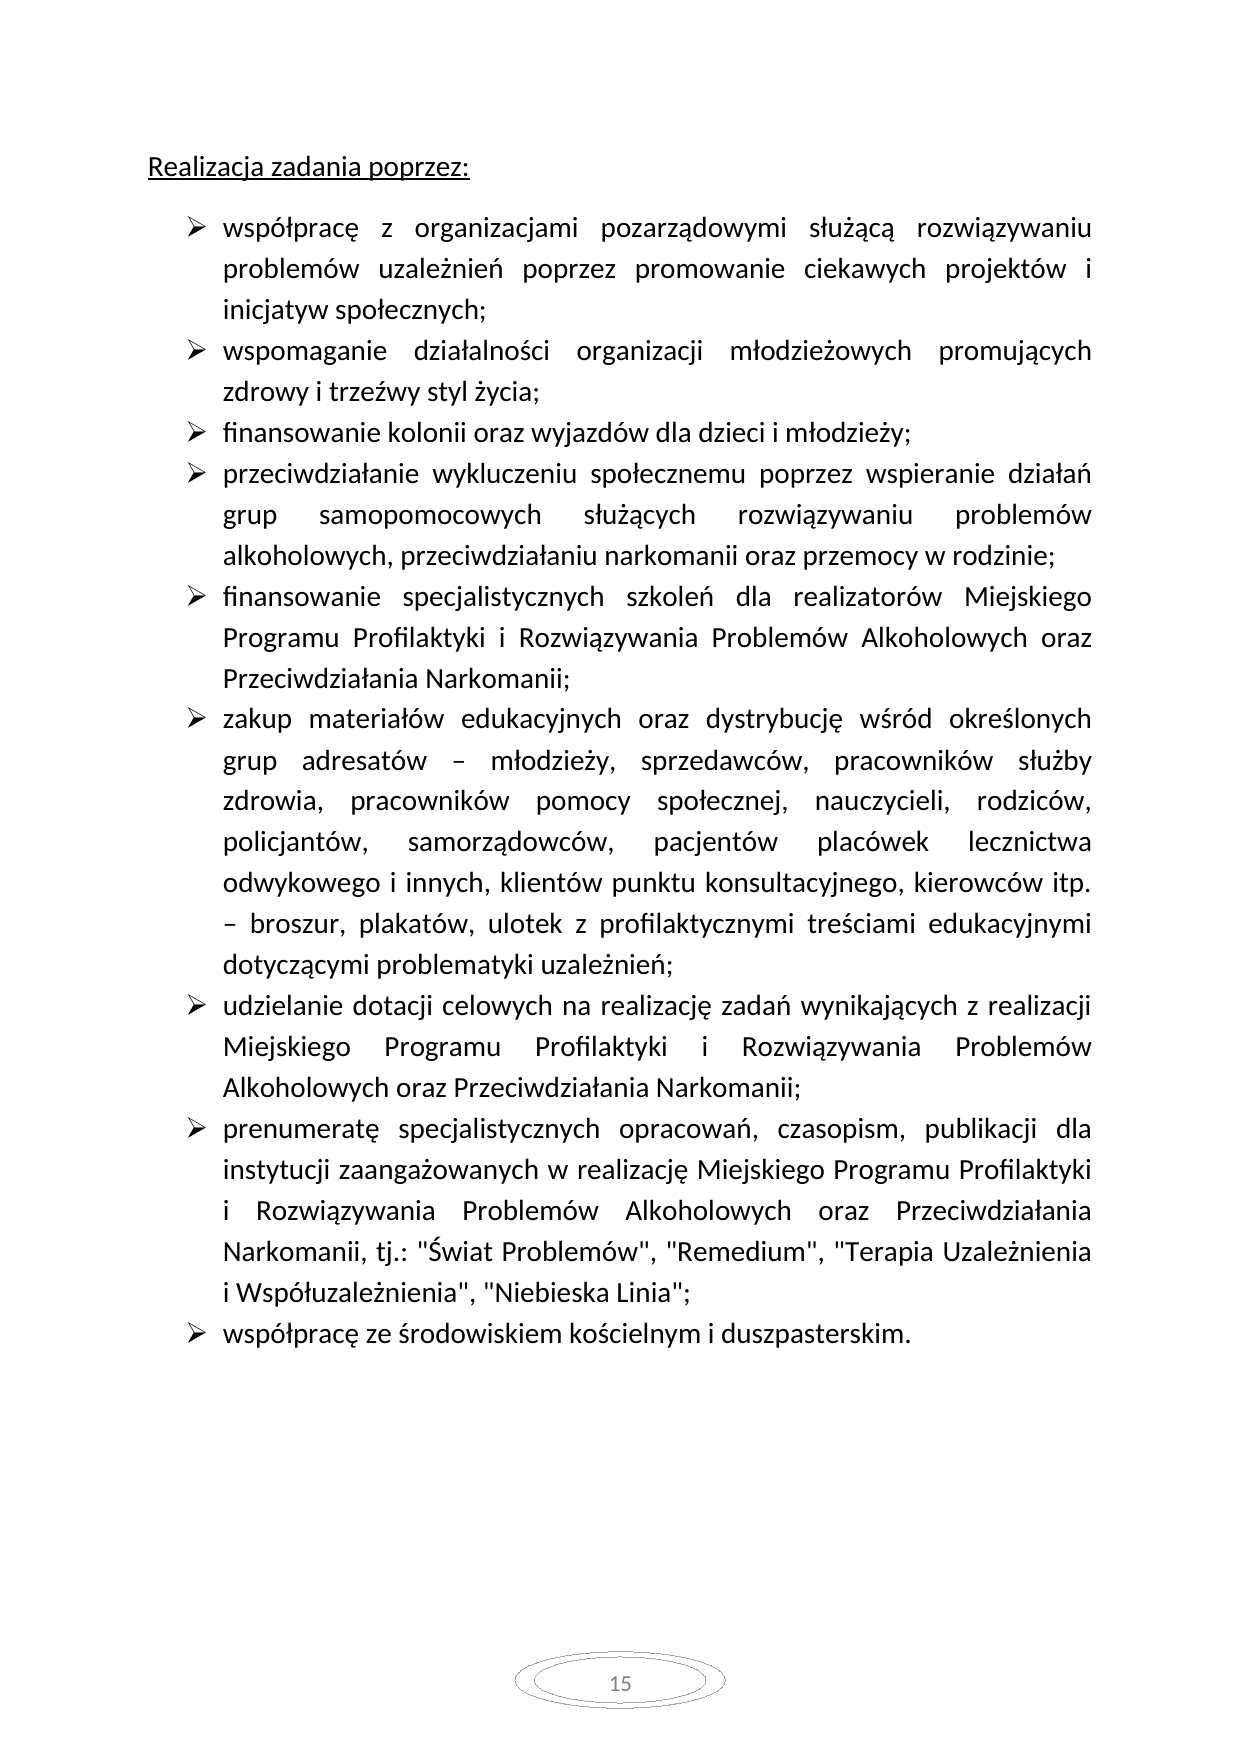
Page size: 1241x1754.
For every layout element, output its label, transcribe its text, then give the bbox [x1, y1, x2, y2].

list wspomaganie działalności organizacji młodzieżowych promujących zdrowy i trzeźwy styl życia; [185, 332, 1093, 409]
list zakup materiałów edukacyjnych oraz dystrybucję wśród określonych grup adresatów – młodzieży, sprzedawców, pracowników służby zdrowia, pracowników pomocy społecznej, nauczycieli, rodziców, policjantów, samorządowców, pacjentów placówek lecznictwa odwykowego i innych, klientów punktu konsultacyjnego, kierowców itp. – broszur, plakatów, ulotek z profilaktycznymi treściami edukacyjnymi dotyczącymi problematyki uzależnień; [185, 701, 1093, 982]
list prenumeratę specjalistycznych opracowań, czasopism, publikacji dla instytucji zaangażowanych w realizację Miejskiego Programu Profilaktyki i Rozwiązywania Problemów Alkoholowych oraz Przeciwdziałania Narkomanii, tj.: "Świat Problemów", "Remedium", "Terapia Uzależnienia i Współuzależnienia", "Niebieska Linia"; [185, 1110, 1093, 1309]
list finansowanie specjalistycznych szkoleń dla realizatorów Miejskiego Programu Profilaktyki i Rozwiązywania Problemów Alkoholowych oraz Przeciwdziałania Narkomanii; [185, 578, 1093, 695]
list udzielanie dotacji celowych na realizację zadań wynikających z realizacji Miejskiego Programu Profilaktyki i Rozwiązywania Problemów Alkoholowych oraz Przeciwdziałania Narkomanii; [185, 987, 1093, 1105]
text Realizacja zadania poprzez: [148, 148, 1093, 183]
list przeciwdziałanie wykluczeniu społecznemu poprzez wspieranie działań grup samopomocowych służących rozwiązywaniu problemów alkoholowych, przeciwdziałaniu narkomanii oraz przemocy w rodzinie; [185, 455, 1093, 572]
list współpracę z organizacjami pozarządowymi służącą rozwiązywaniu problemów uzależnień poprzez promowanie ciekawych projektów i inicjatyw społecznych; [185, 209, 1093, 327]
list współpracę ze środowiskiem kościelnym i duszpasterskim. [185, 1315, 1093, 1350]
list finansowanie kolonii oraz wyjazdów dla dzieci i młodzieży; [185, 414, 1093, 450]
